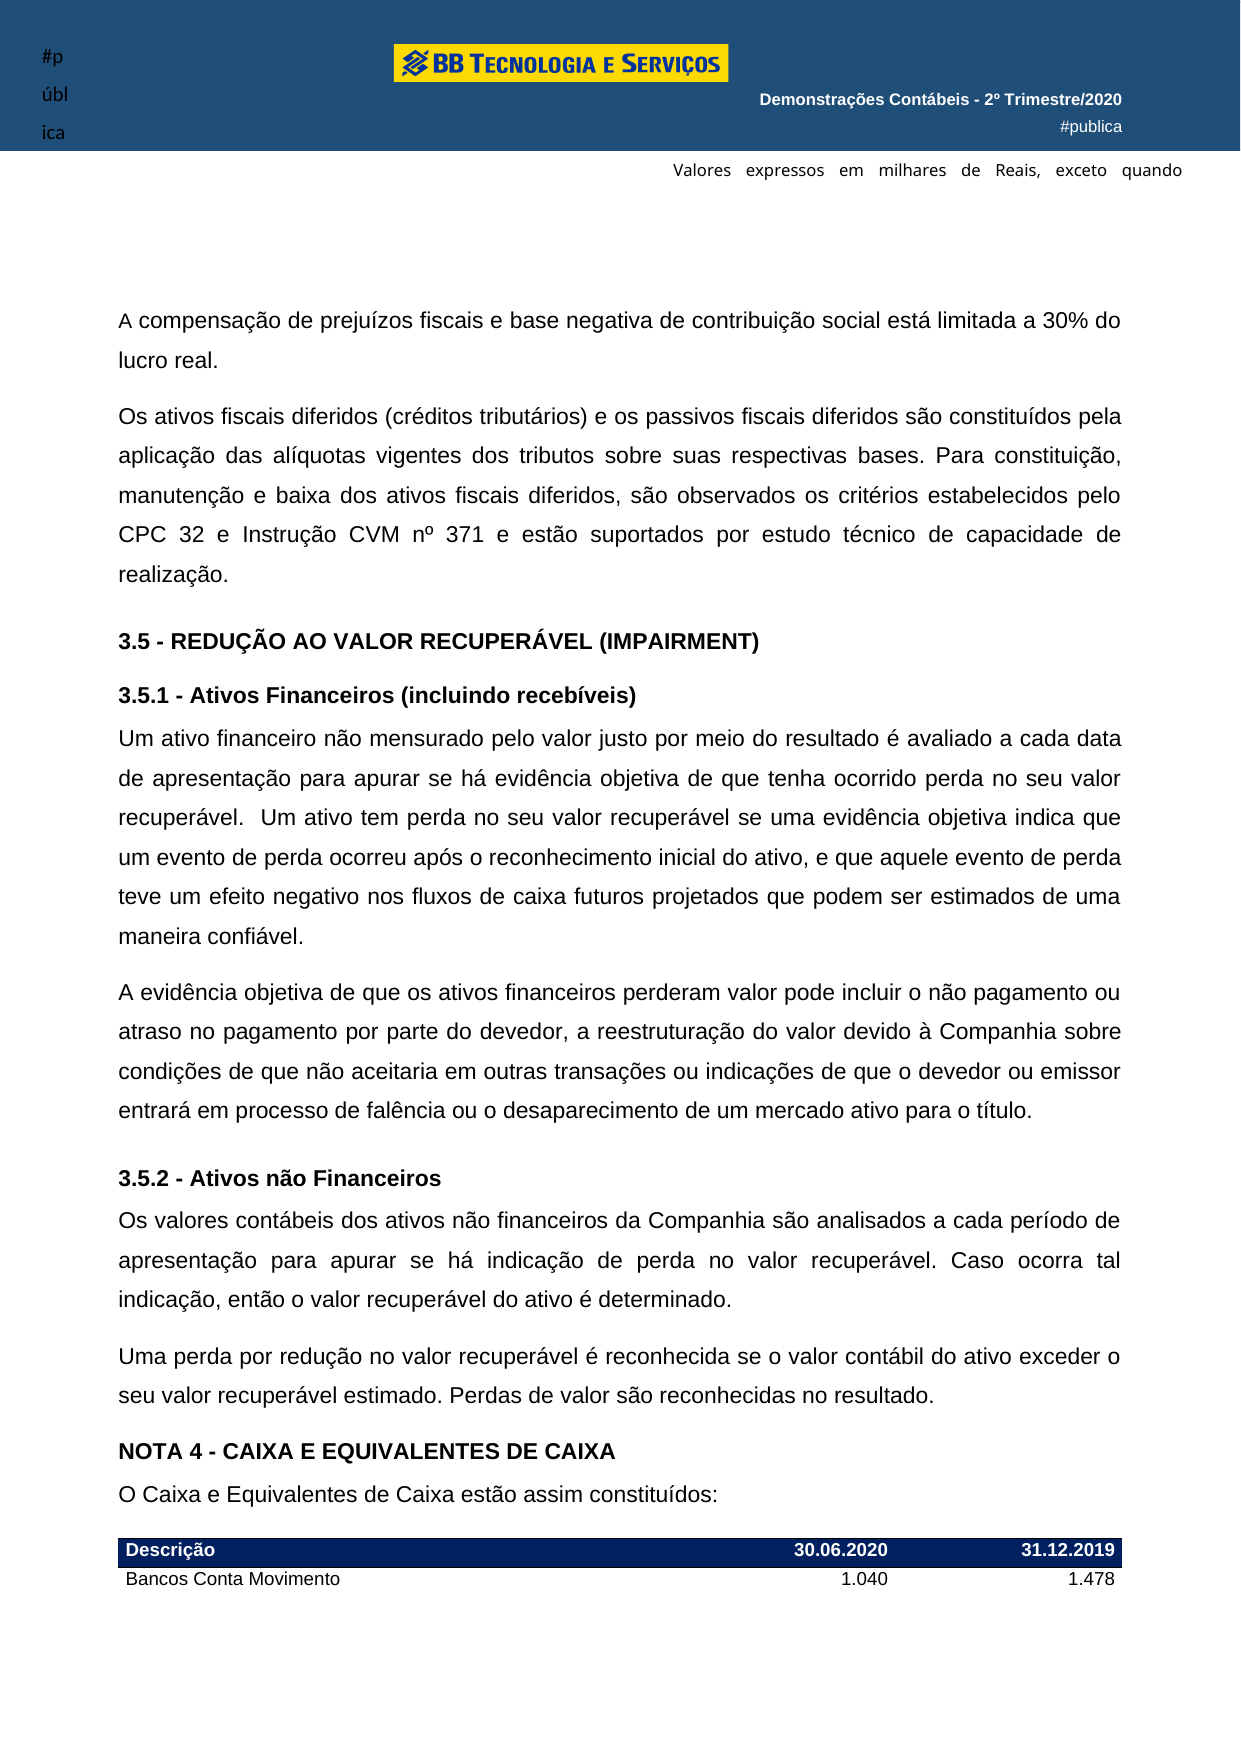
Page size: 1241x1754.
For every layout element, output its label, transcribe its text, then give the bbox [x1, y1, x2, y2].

table_header Descrição [118, 1539, 669, 1567]
text Uma perda por redução no valor recuperável é reconhecida se o valor contábil do ativo exceder o seu valor recuperável estimado. Perdas de valor são reconhecidas no resultado. [118, 1343, 1122, 1408]
text O Caixa e Equivalentes de Caixa estão assim constituídos: [118, 1481, 1122, 1508]
text 3.5.1 - Ativos Financeiros (incluindo recebíveis) [118, 671, 1152, 708]
table_cell 1.040 [669, 1568, 895, 1591]
table_header 30.06.2020 [669, 1539, 895, 1567]
text A compensação de prejuízos fiscais e base negativa de contribuição social está limitada a 30% do lucro real. [118, 307, 1122, 373]
text A evidência objetiva de que os ativos financeiros perderam valor pode incluir o não pagamento ou atraso no pagamento por parte do devedor, a reestruturação do valor devido à Companhia sobre condições de que não aceitaria em outras transações ou indicações de que o devedor ou emissor entrará em processo de falência ou o desaparecimento de um mercado ativo para o título. [118, 979, 1122, 1123]
text Os ativos fiscais diferidos (créditos tributários) e os passivos fiscais diferidos são constituídos pela aplicação das alíquotas vigentes dos tributos sobre suas respectivas bases. Para constituição, manutenção e baixa dos ativos fiscais diferidos, são observados os critérios estabelecidos pelo CPC 32 e Instrução CVM nº 371 e estão suportados por estudo técnico de capacidade de realização. [118, 403, 1122, 587]
picture [393, 44, 729, 82]
text 3.5.2 - Ativos não Financeiros [118, 1153, 1152, 1191]
table_cell Bancos Conta Movimento [118, 1568, 669, 1591]
table_header 31.12.2019 [895, 1539, 1122, 1567]
text Os valores contábeis dos ativos não financeiros da Companhia são analisados a cada período de apresentação para apurar se há indicação de perda no valor recuperável. Caso ocorra tal indicação, então o valor recuperável do ativo é determinado. [118, 1207, 1122, 1313]
table_cell 1.478 [895, 1568, 1122, 1591]
text 3.5 - REDUÇÃO AO VALOR RECUPERÁVEL (IMPAIRMENT) [118, 617, 1152, 654]
subtitle NOTA 4 - CAIXA E EQUIVALENTES DE CAIXA [118, 1438, 1122, 1464]
text Um ativo financeiro não mensurado pelo valor justo por meio do resultado é avaliado a cada data de apresentação para apurar se há evidência objetiva de que tenha ocorrido perda no seu valor recuperável. Um ativo tem perda no seu valor recuperável se uma evidência objetiva indica que um evento de perda ocorreu após o reconhecimento inicial do ativo, e que aquele evento de perda teve um efeito negativo nos fluxos de caixa futuros projetados que podem ser estimados de uma maneira confiável. [118, 725, 1122, 949]
